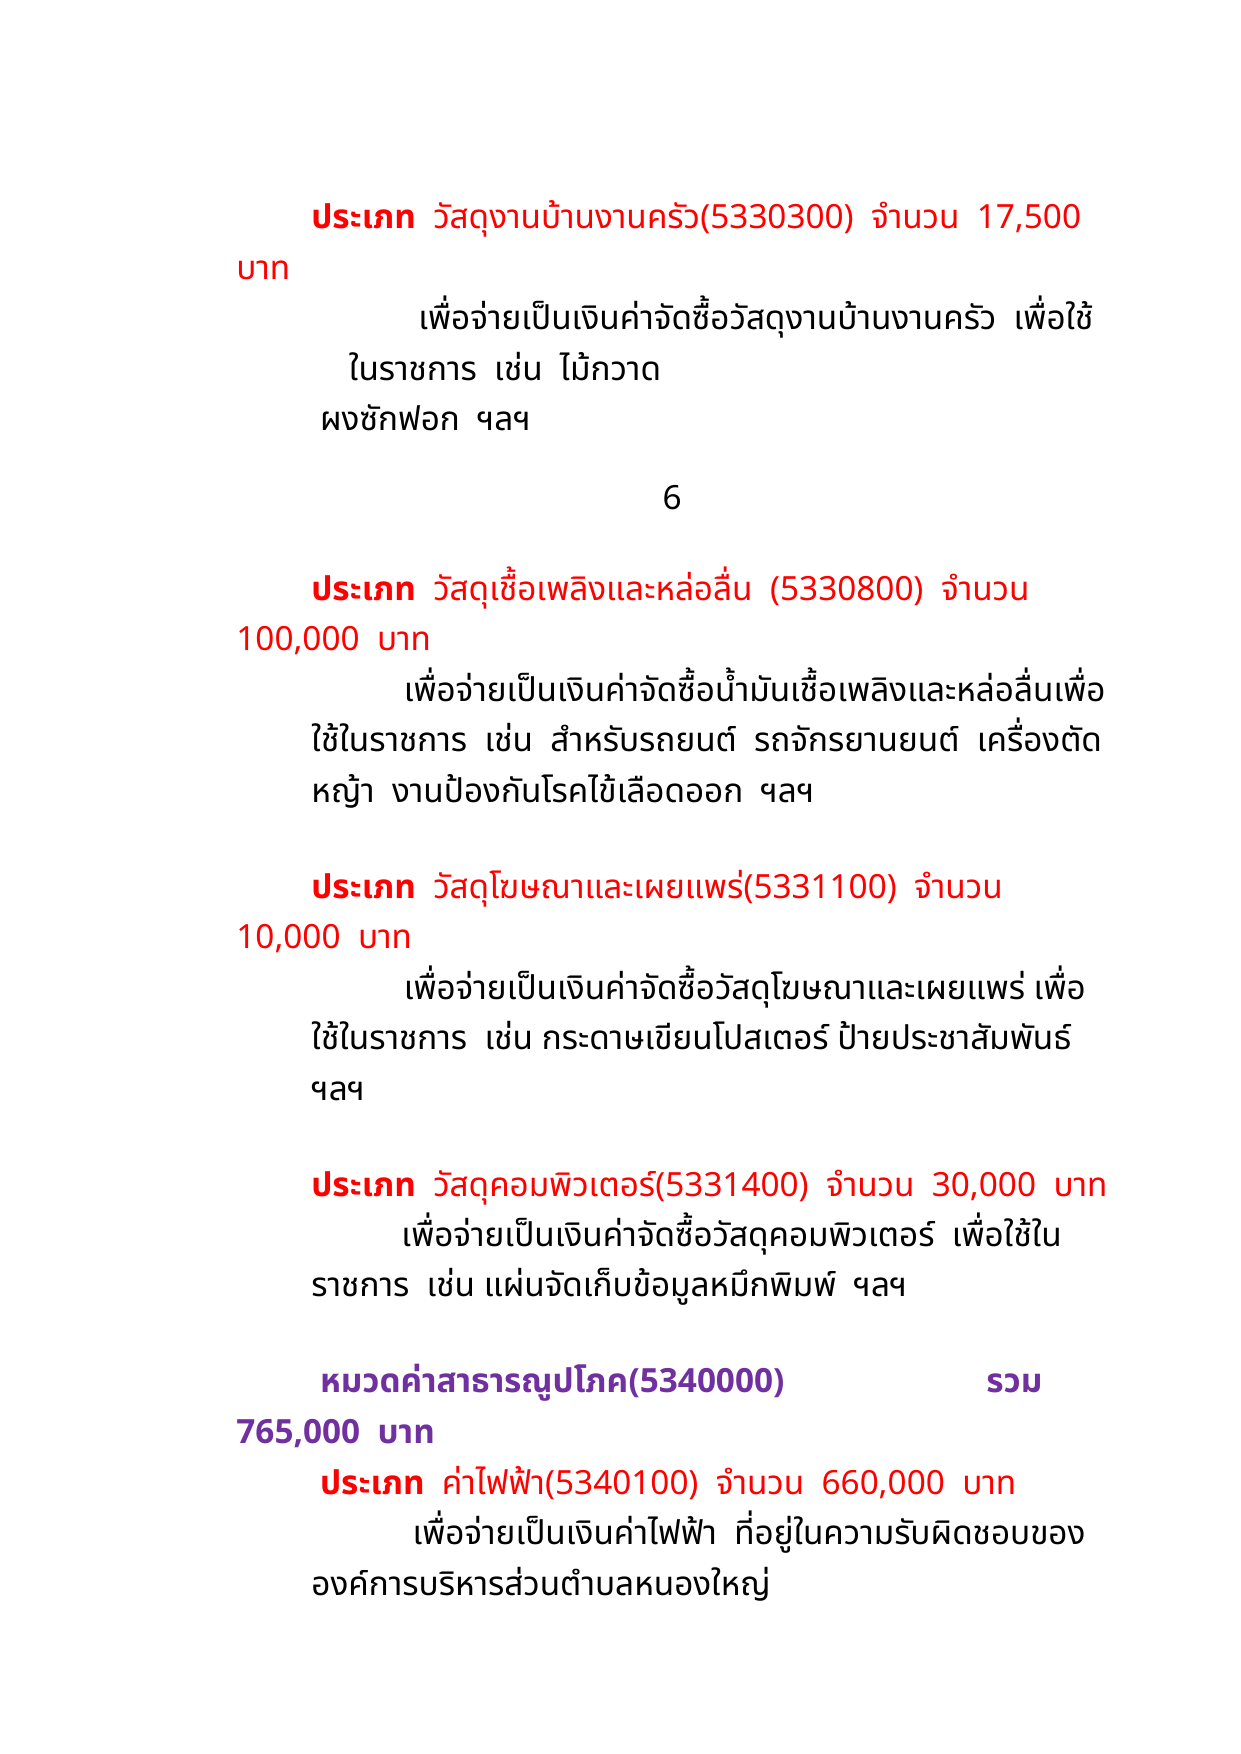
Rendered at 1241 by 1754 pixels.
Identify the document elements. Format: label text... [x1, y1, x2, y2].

text เพื่อจ่ายเป็นเงินค่าไฟฟ้า ที่อยู่ในความรับผิดชอบขององค์การบริหารส่วนตำบลหนองใหญ่ [311, 1509, 1107, 1610]
text ประเภท วัสดุคอมพิวเตอร์(5331400) จำนวน 30,000 บาท [236, 1160, 1107, 1211]
text เพื่อจ่ายเป็นเงินค่าจัดซื้อวัสดุคอมพิวเตอร์ เพื่อใช้ในราชการ เช่น แผ่นจัดเก็บข้อมูลหมึกพิมพ์ ฯลฯ [311, 1211, 1107, 1312]
text ประเภท วัสดุโฆษณาและเผยแพร่(5331100) จำนวน 10,000 บาท [236, 862, 1107, 964]
text ผงซักฟอก ฯลฯ [236, 395, 1107, 445]
text ประเภท วัสดุเชื้อเพลิงและหล่อลื่น (5330800) จำนวน 100,000 บาท [236, 564, 1107, 666]
text หมวดค่าสาธารณูปโภค(5340000) รวม 765,000 บาท [236, 1357, 1107, 1458]
list เพื่อจ่ายเป็นเงินค่าจัดซื้อวัสดุงานบ้านงานครัว เพื่อใช้ในราชการ เช่น ไม้กวาด [349, 294, 1107, 395]
text เพื่อจ่ายเป็นเงินค่าจัดซื้อวัสดุโฆษณาและเผยแพร่ เพื่อใช้ในราชการ เช่น กระดาษเขียนโปสเตอร์ ป้ายประชาสัมพันธ์ ฯลฯ [311, 964, 1107, 1115]
text 6 [236, 474, 1107, 519]
text ประเภท ค่าไฟฟ้า(5340100) จำนวน 660,000 บาท [236, 1458, 1107, 1509]
text ประเภท วัสดุงานบ้านงานครัว(5330300) จำนวน 17,500 บาท [236, 193, 1107, 294]
text เพื่อจ่ายเป็นเงินค่าจัดซื้อน้ำมันเชื้อเพลิงและหล่อลื่นเพื่อใช้ในราชการ เช่น สำหรับรถยนต์ รถจักรยานยนต์ เครื่องตัดหญ้า งานป้องกันโรคไข้เลือดออก ฯลฯ [311, 666, 1107, 817]
